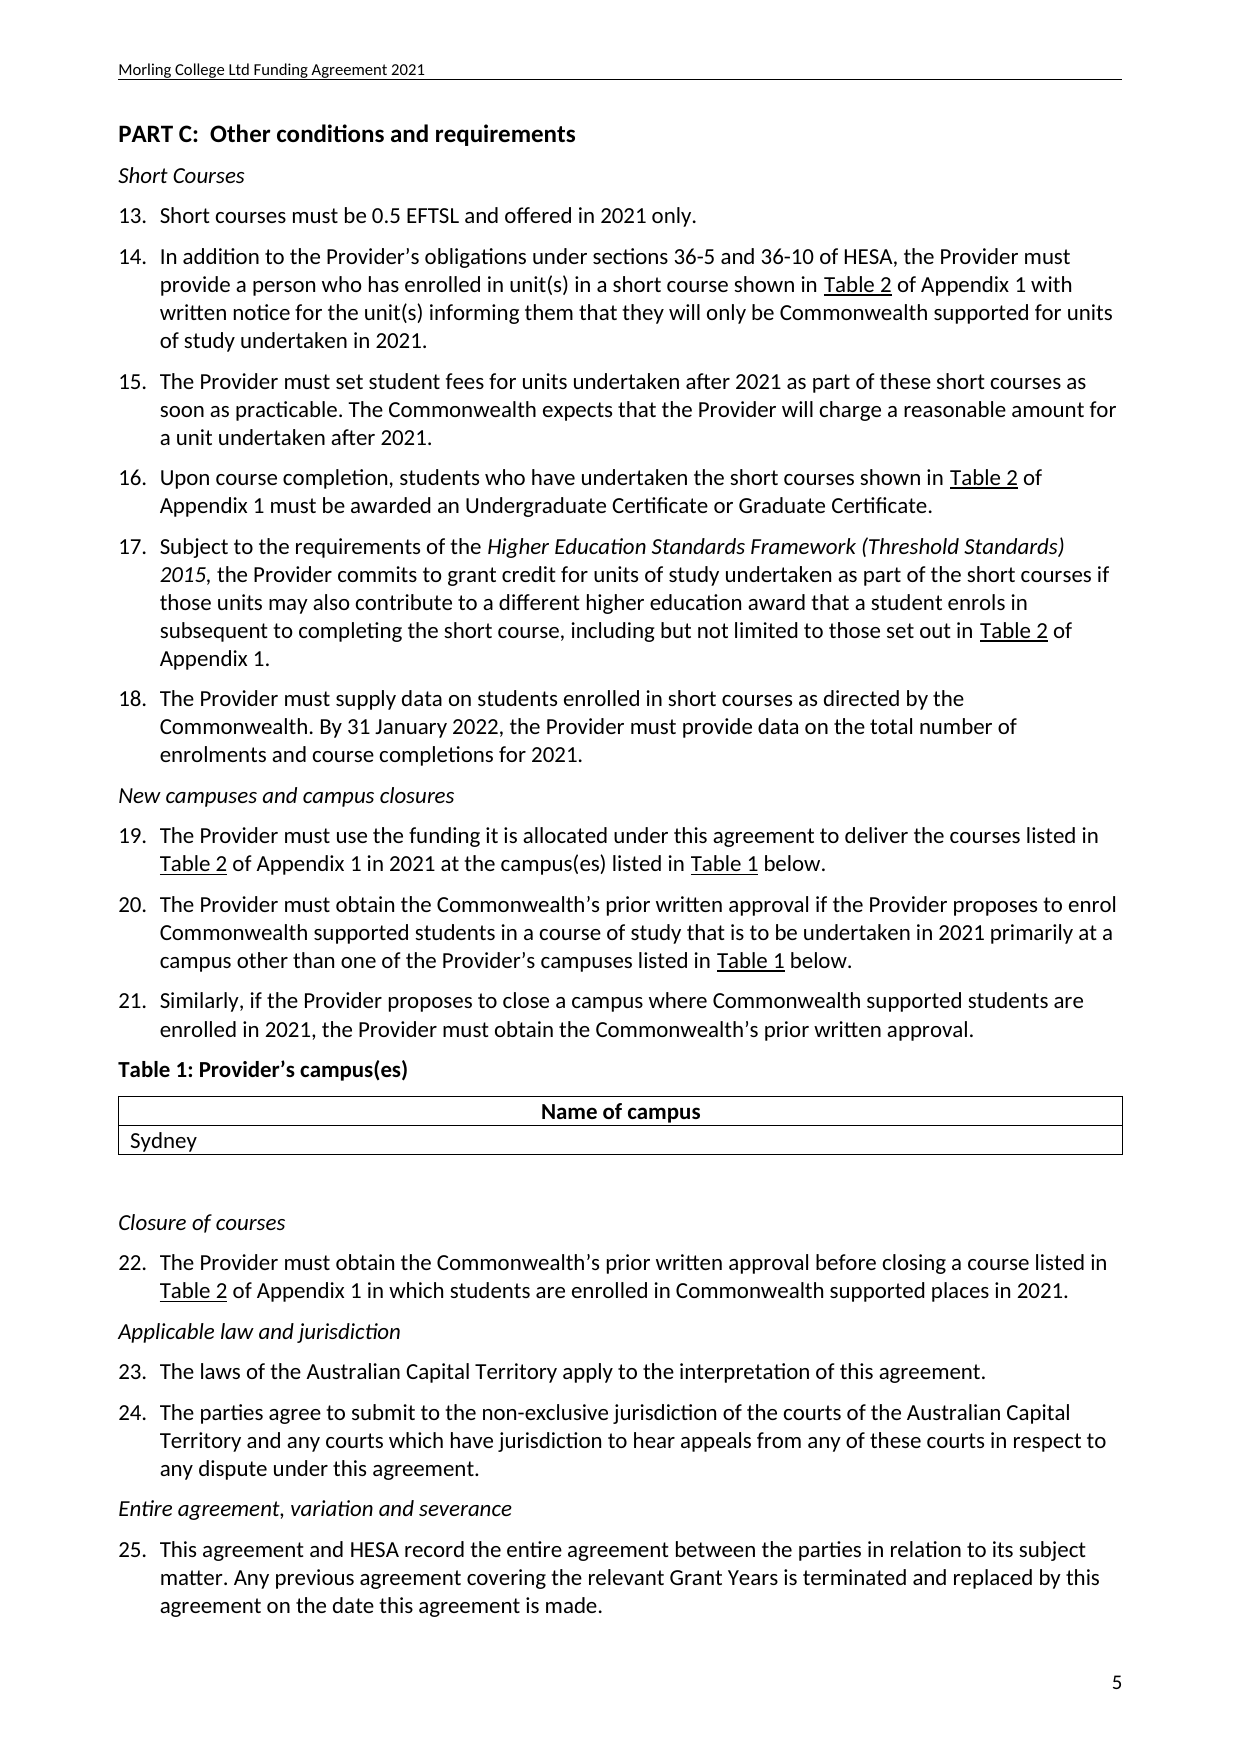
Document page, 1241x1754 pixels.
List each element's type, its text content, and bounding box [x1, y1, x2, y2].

list Upon course completion, students who have undertaken the short courses shown in Table 2 of Appendix 1 must be awarded an Undergraduate Certificate or Graduate Certificate. [118, 463, 1122, 519]
list Short courses must be 0.5 EFTSL and offered in 2021 only. [118, 202, 1122, 230]
list This agreement and HESA record the entire agreement between the parties in relation to its subject matter. Any previous agreement covering the relevant Grant Years is terminated and replaced by this agreement on the date this agreement is made. [118, 1535, 1122, 1619]
text Short Courses [118, 161, 1122, 189]
text Applicable law and jurisdiction [118, 1317, 1122, 1345]
text PART C: Other conditions and requirements [118, 118, 1122, 149]
table_cell Sydney [119, 1126, 1122, 1154]
table_header Name of campus [119, 1097, 1122, 1125]
text Closure of courses [118, 1208, 1122, 1236]
list The Provider must obtain the Commonwealth’s prior written approval before closing a course listed in Table 2 of Appendix 1 in which students are enrolled in Commonwealth supported places in 2021. [118, 1248, 1122, 1304]
list Similarly, if the Provider proposes to close a campus where Commonwealth supported students are enrolled in 2021, the Provider must obtain the Commonwealth’s prior written approval. [118, 987, 1122, 1043]
list The Provider must use the funding it is allocated under this agreement to deliver the courses listed in Table 2 of Appendix 1 in 2021 at the campus(es) listed in Table 1 below. [118, 822, 1122, 878]
text Table 1: Provider’s campus(es) [118, 1055, 1122, 1083]
text New campuses and campus closures [118, 781, 1122, 809]
text Entire agreement, variation and severance [118, 1494, 1122, 1523]
list The laws of the Australian Capital Territory apply to the interpretation of this agreement. [118, 1357, 1122, 1386]
list The Provider must set student fees for units undertaken after 2021 as part of these short courses as soon as practicable. The Commonwealth expects that the Provider will charge a reasonable amount for a unit undertaken after 2021. [118, 367, 1122, 451]
list Subject to the requirements of the Higher Education Standards Framework (Threshold Standards) 2015, the Provider commits to grant credit for units of study undertaken as part of the short courses if those units may also contribute to a different higher education award that a student enrols in subsequent to completing the short course, including but not limited to those set out in Table 2 of Appendix 1. [118, 532, 1122, 672]
list The parties agree to submit to the non-exclusive jurisdiction of the courts of the Australian Capital Territory and any courts which have jurisdiction to hear appeals from any of these courts in respect to any dispute under this agreement. [118, 1398, 1122, 1482]
list In addition to the Provider’s obligations under sections 36-5 and 36-10 of HESA, the Provider must provide a person who has enrolled in unit(s) in a short course shown in Table 2 of Appendix 1 with written notice for the unit(s) informing them that they will only be Commonwealth supported for units of study undertaken in 2021. [118, 242, 1122, 354]
list The Provider must obtain the Commonwealth’s prior written approval if the Provider proposes to enrol Commonwealth supported students in a course of study that is to be undertaken in 2021 primarily at a campus other than one of the Provider’s campuses listed in Table 1 below. [118, 890, 1122, 974]
list The Provider must supply data on students enrolled in short courses as directed by the Commonwealth. By 31 January 2022, the Provider must provide data on the total number of enrolments and course completions for 2021. [118, 684, 1122, 768]
